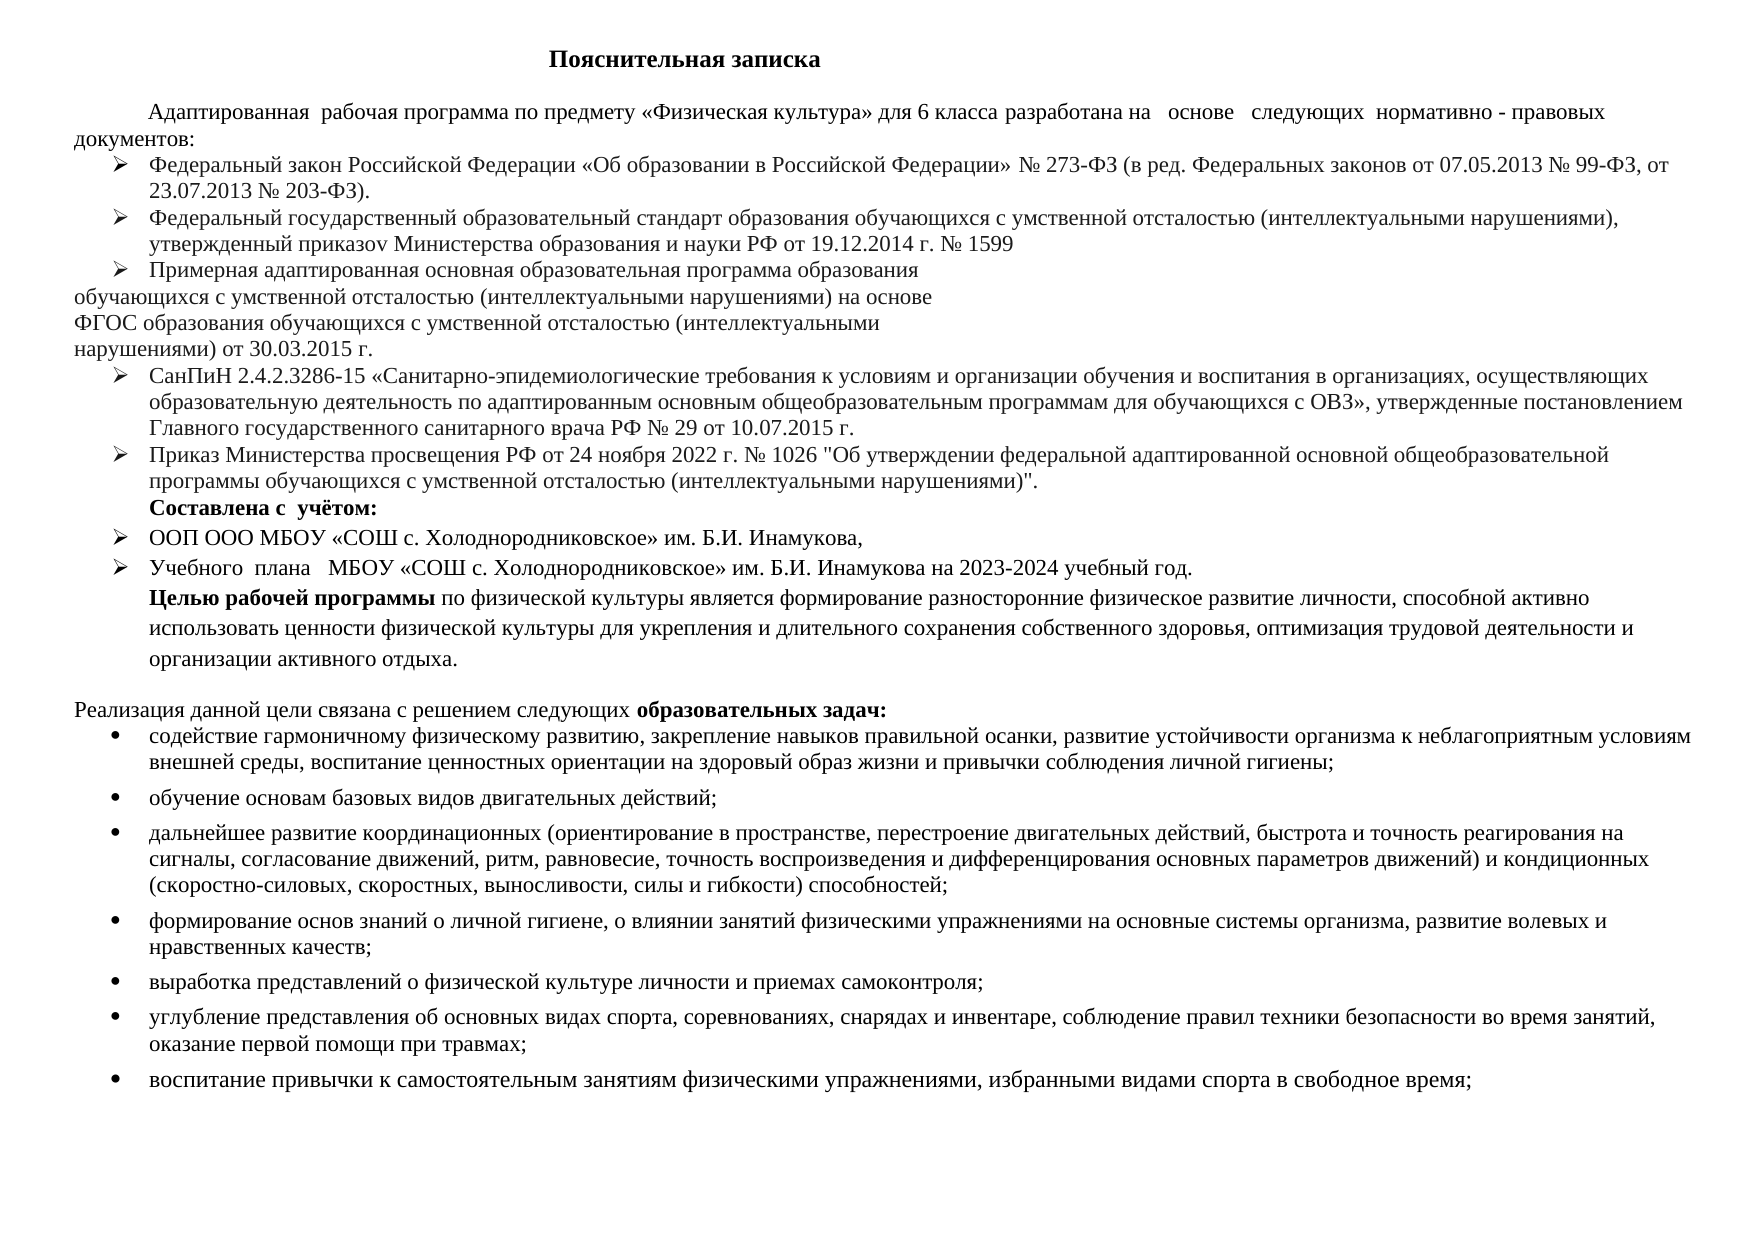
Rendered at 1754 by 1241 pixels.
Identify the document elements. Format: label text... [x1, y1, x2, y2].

list обучение основам базовых видов двигательных действий; [111, 783, 1713, 810]
list Федеральный закон Российской Федерации «Об образовании в Российской Федерации» № 273-ФЗ (в ред. Федеральных законов от 07.05.2013 № 99-ФЗ, от 23.07.2013 № 203-ФЗ). [111, 151, 1713, 204]
text Пояснительная записка [74, 44, 1713, 73]
list выработка представлений о физической культуре личности и приемах самоконтроля; [111, 968, 1713, 994]
text ФГОС образования обучающихся с умственной отсталостью (интеллектуальными [74, 309, 1713, 335]
list Целью рабочей программы по физической культуры является формирование разносторонние физическое развитие личности, способной активно использовать ценности физической культуры для укрепления и длительного сохранения собственного здоровья, оптимизация трудовой деятельности и организации активного отдыха. [149, 584, 1713, 671]
list дальнейшее развитие координационных (ориентирование в пространстве, перестроение двигательных действий, быстрота и точность реагирования на сигналы, согласование движений, ритм, равновесие, точность воспроизведения и дифференцирования основных параметров движений) и кондиционных (скоростно-силовых, скоростных, выносливости, силы и гибкости) способностей; [111, 819, 1713, 898]
list формирование основ знаний о личной гигиене, о влиянии занятий физическими упражнениями на основные системы организма, развитие волевых и нравственных качеств; [111, 907, 1713, 959]
list Примерная адаптированная основная образовательная программа образования [111, 256, 1713, 283]
list ООП ООО МБОУ «СОШ с. Холоднородниковское» им. Б.И. Инамукова, [111, 524, 1713, 550]
text Адаптированная рабочая программа по предмету «Физическая культура» для 6 класса разработана на основе следующих нормативно - правовых документов: [74, 98, 1713, 151]
text Реализация данной цели связана с решением следующих образовательных задач: [74, 696, 1713, 722]
list Учебного плана МБОУ «СОШ с. Холоднородниковское» им. Б.И. Инамукова на 2023-2024 учебный год. [111, 554, 1713, 580]
list Федеральный государственный образовательный стандарт образования обучающихся с умственной отсталостью (интеллектуальными нарушениями), утвержденный приказоv Министерства образования и науки РФ от 19.12.2014 г. № 1599 [111, 204, 1713, 256]
list Составлена с учётом: [149, 493, 1713, 520]
text нарушениями) от 30.03.2015 г. [74, 335, 1713, 362]
list воспитание привычки к самостоятельным занятиям физическими упражнениями, избранными видами спорта в свободное время; [111, 1065, 1713, 1093]
list содействие гармоничному физическому развитию, закрепление навыков правильной осанки, развитие устойчивости организма к неблагоприятным условиям внешней среды, воспитание ценностных ориентации на здоровый образ жизни и привычки соблюдения личной гигиены; [111, 722, 1713, 775]
list углубление представления об основных видах спорта, соревнованиях, снарядах и инвентаре, соблюдение правил техники безопасности во время занятий, оказание первой помощи при травмах; [111, 1003, 1713, 1056]
text обучающихся с умственной отсталостью (интеллектуальными нарушениями) на основе [74, 283, 1713, 309]
list Приказ Министерства просвещения РФ от 24 ноября 2022 г. № 1026 "Об утверждении федеральной адаптированной основной общеобразовательной программы обучающихся с умственной отсталостью (интеллектуальными нарушениями)". [111, 441, 1713, 493]
list СанПиН 2.4.2.3286-15 «Санитарно-эпидемиологические требования к условиям и организации обучения и воспитания в организациях, осуществляющих образовательную деятельность по адаптированным основным общеобразовательным программам для обучающихся с ОВЗ», утвержденные постановлением Главного государственного санитарного врача РФ № 29 от 10.07.2015 г. [111, 362, 1713, 441]
